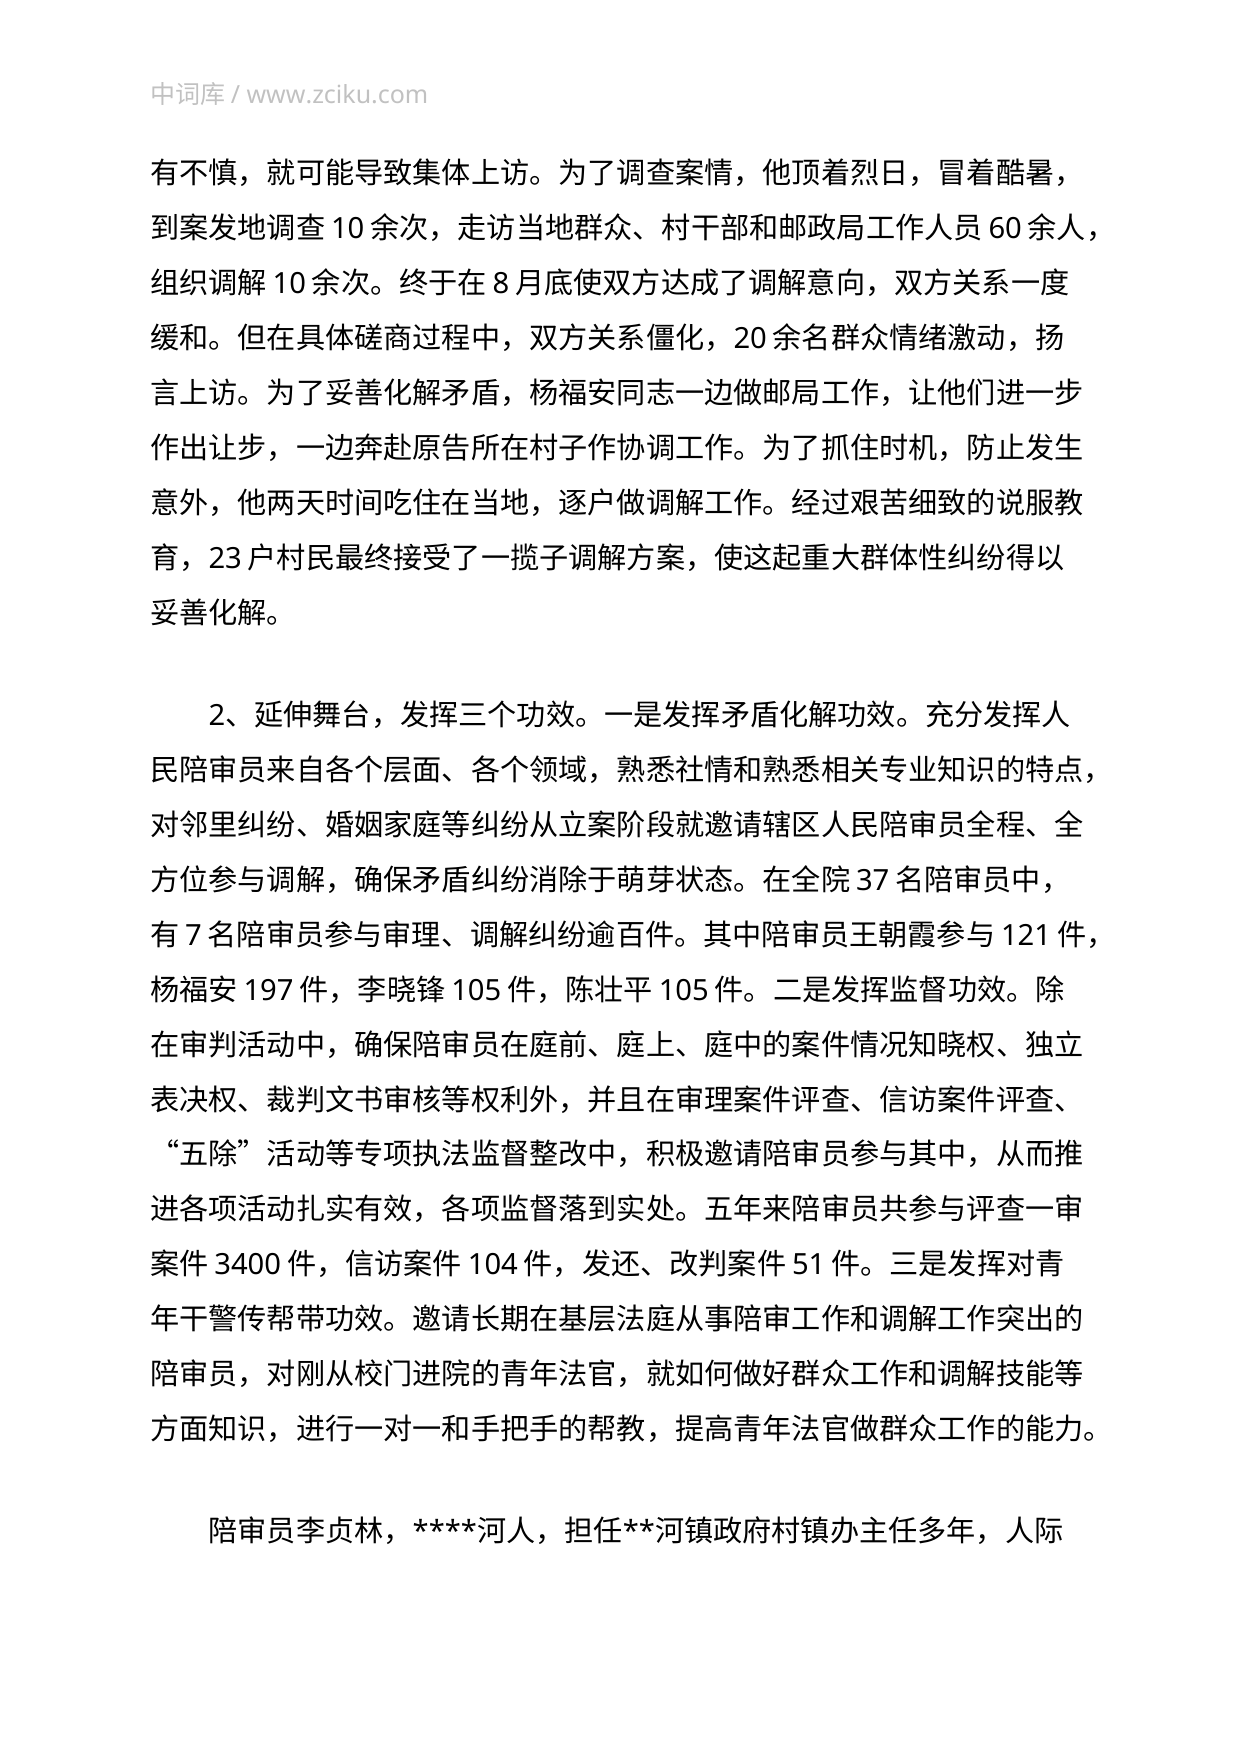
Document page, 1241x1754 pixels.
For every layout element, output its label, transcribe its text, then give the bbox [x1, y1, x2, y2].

text 2、延伸舞台，发挥三个功效。一是发挥矛盾化解功效。充分发挥人民陪审员来自各个层面、各个领域，熟悉社情和熟悉相关专业知识的特点，对邻里纠纷、婚姻家庭等纠纷从立案阶段就邀请辖区人民陪审员全程、全方位参与调解，确保矛盾纠纷消除于萌芽状态。在全院37名陪审员中，有7名陪审员参与审理、调解纠纷逾百件。其中陪审员王朝霞参与121件，杨福安197件，李晓锋105件，陈壮平105件。二是发挥监督功效。除在审判活动中，确保陪审员在庭前、庭上、庭中的案件情况知晓权、独立表决权、裁判文书审核等权利外，并且在审理案件评查、信访案件评查、“五除”活动等专项执法监督整改中，积极邀请陪审员参与其中，从而推进各项活动扎实有效，各项监督落到实处。五年来陪审员共参与评查一审案件3400件，信访案件104件，发还、改判案件51件。三是发挥对青年干警传帮带功效。邀请长期在基层法庭从事陪审工作和调解工作突出的陪审员，对刚从校门进院的青年法官，就如何做好群众工作和调解技能等方面知识，进行一对一和手把手的帮教，提高青年法官做群众工作的能力。 [150, 691, 1090, 1448]
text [150, 1507, 1090, 1550]
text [150, 150, 1090, 632]
